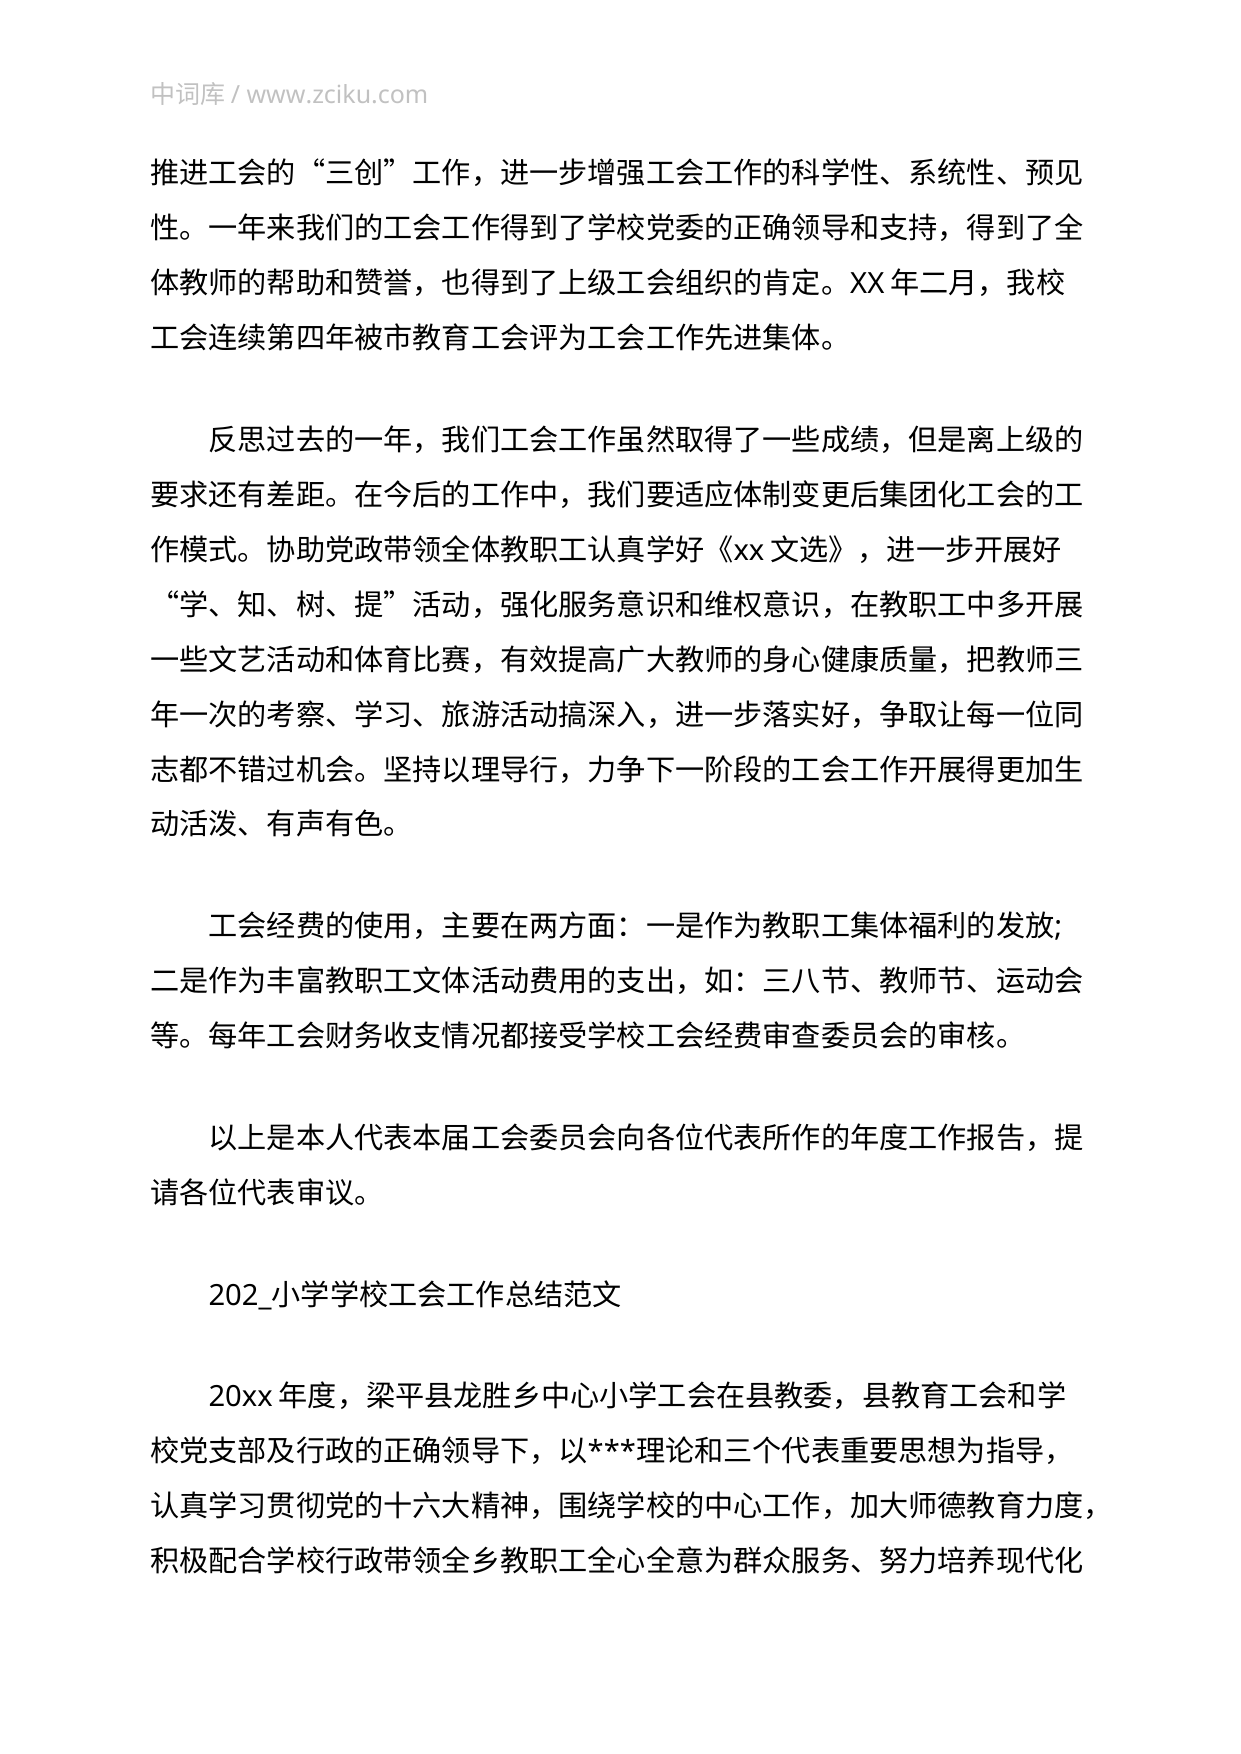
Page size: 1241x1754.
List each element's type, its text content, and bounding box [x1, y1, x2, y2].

text 202_小学学校工会工作总结范文 [150, 1271, 1090, 1313]
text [150, 150, 1090, 357]
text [150, 1373, 1090, 1580]
text 工会经费的使用，主要在两方面：一是作为教职工集体福利的发放;二是作为丰富教职工文体活动费用的支出，如：三八节、教师节、运动会等。每年工会财务收支情况都接受学校工会经费审查委员会的审核。 [150, 903, 1090, 1055]
text 以上是本人代表本届工会委员会向各位代表所作的年度工作报告，提请各位代表审议。 [150, 1114, 1090, 1212]
text 反思过去的一年，我们工会工作虽然取得了一些成绩，但是离上级的要求还有差距。在今后的工作中，我们要适应体制变更后集团化工会的工作模式。协助党政带领全体教职工认真学好《xx文选》，进一步开展好“学、知、树、提”活动，强化服务意识和维权意识，在教职工中多开展一些文艺活动和体育比赛，有效提高广大教师的身心健康质量，把教师三年一次的考察、学习、旅游活动搞深入，进一步落实好，争取让每一位同志都不错过机会。坚持以理导行，力争下一阶段的工会工作开展得更加生动活泼、有声有色。 [150, 417, 1090, 843]
